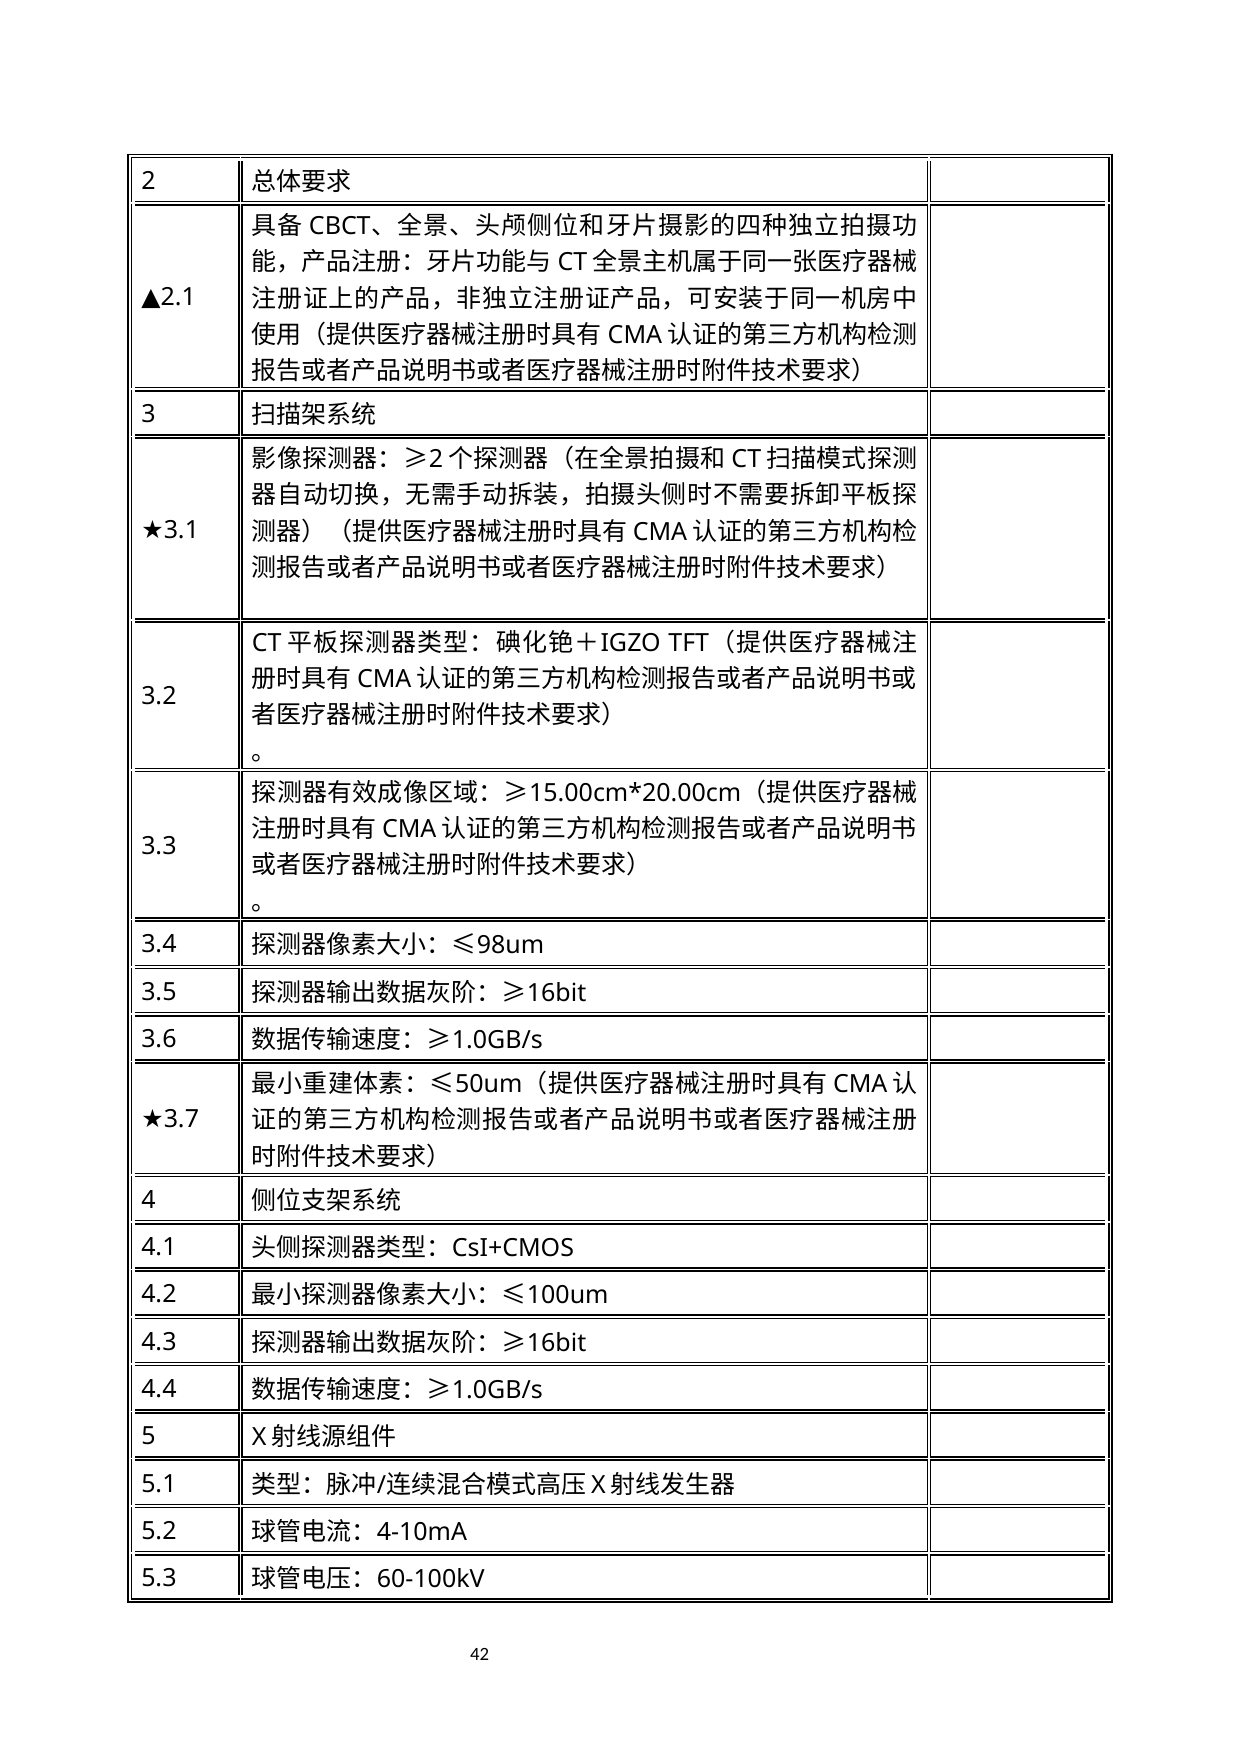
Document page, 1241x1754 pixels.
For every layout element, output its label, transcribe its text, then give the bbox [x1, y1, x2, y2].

table_cell 3.5 [130, 965, 240, 1012]
table_cell 最小重建体素：≤50um（提供医疗器械注册时具有CMA认证的第三方机构检测报告或者产品说明书或者医疗器械注册时附件技术要求） [243, 1064, 927, 1172]
table_cell 5.2 [130, 1504, 240, 1551]
table_cell 4.4 [130, 1362, 240, 1409]
table_cell [929, 1504, 1110, 1551]
table_cell [929, 1314, 1110, 1362]
table_cell 数据传输速度：≥1.0GB/s [243, 1017, 927, 1059]
table_cell X射线源组件 [243, 1414, 927, 1456]
table_cell 3.6 [130, 1012, 240, 1059]
table_cell 3.4 [130, 917, 240, 964]
table_cell [929, 1456, 1110, 1503]
table_cell 探测器有效成像区域：≥15.00cm*20.00cm（提供医疗器械注册时具有CMA认证的第三方机构检测报告或者产品说明书或者医疗器械注册时附件技术要求） 。 [243, 772, 927, 917]
table_cell CT平板探测器类型：碘化铯＋IGZO TFT（提供医疗器械注册时具有CMA认证的第三方机构检测报告或者产品说明书或者医疗器械注册时附件技术要求） 。 [243, 623, 927, 767]
table_cell 4.1 [130, 1220, 240, 1267]
table_cell 总体要求 [240, 155, 929, 201]
table_cell [929, 158, 1108, 201]
table_cell [929, 1173, 1110, 1220]
table_cell 扫描架系统 [243, 392, 927, 434]
table_cell ▲2.1 [130, 201, 240, 387]
table_cell [929, 434, 1110, 618]
table_cell [929, 1220, 1110, 1267]
table_cell 探测器像素大小：≤98um [243, 922, 927, 964]
table_cell [929, 1551, 1110, 1598]
table_cell 侧位支架系统 [243, 1177, 927, 1220]
table_cell 探测器输出数据灰阶：≥16bit [243, 969, 927, 1012]
table_cell ★3.7 [130, 1059, 240, 1172]
table_cell 5.3 [130, 1551, 240, 1598]
table_cell 4.3 [130, 1314, 240, 1362]
table_cell [929, 201, 1110, 387]
table_cell [929, 917, 1110, 964]
table_cell 影像探测器：≥2个探测器（在全景拍摄和CT扫描模式探测器自动切换，无需手动拆装，拍摄头侧时不需要拆卸平板探测器）（提供医疗器械注册时具有CMA认证的第三方机构检测报告或者产品说明书或者医疗器械注册时附件技术要求） [243, 439, 927, 618]
table_cell 类型：脉冲/连续混合模式高压X射线发生器 [243, 1461, 927, 1503]
table_cell [929, 387, 1110, 434]
table_cell ★3.1 [130, 434, 240, 618]
table_cell 头侧探测器类型：CsI+CMOS [243, 1225, 927, 1267]
table_cell [929, 1059, 1110, 1172]
table_cell [929, 1362, 1110, 1409]
table_cell 3.2 [130, 618, 240, 767]
table_cell 3 [130, 387, 240, 434]
table_cell 探测器输出数据灰阶：≥16bit [243, 1319, 927, 1362]
table_cell [929, 1267, 1110, 1314]
table_cell 2 [132, 158, 240, 201]
table_cell 5 [130, 1409, 240, 1456]
table_cell 5.1 [130, 1456, 240, 1503]
table_cell 3.3 [130, 768, 240, 917]
table_cell 球管电压：60-100kV [240, 1551, 929, 1598]
table_cell 具备CBCT、全景、头颅侧位和牙片摄影的四种独立拍摄功能，产品注册：牙片功能与CT全景主机属于同一张医疗器械注册证上的产品，非独立注册证产品，可安装于同一机房中使用（提供医疗器械注册时具有CMA认证的第三方机构检测报告或者产品说明书或者医疗器械注册时附件技术要求） [243, 206, 927, 387]
table_cell 4.2 [130, 1267, 240, 1314]
table_cell [929, 768, 1110, 917]
table_cell 数据传输速度：≥1.0GB/s [243, 1366, 927, 1409]
table_cell [929, 618, 1110, 767]
table_cell 4 [130, 1173, 240, 1220]
table_cell [929, 1012, 1110, 1059]
table_cell [929, 965, 1110, 1012]
table_cell 最小探测器像素大小：≤100um [243, 1272, 927, 1314]
table_cell 球管电流：4-10mA [243, 1508, 927, 1551]
table_cell [929, 1409, 1110, 1456]
